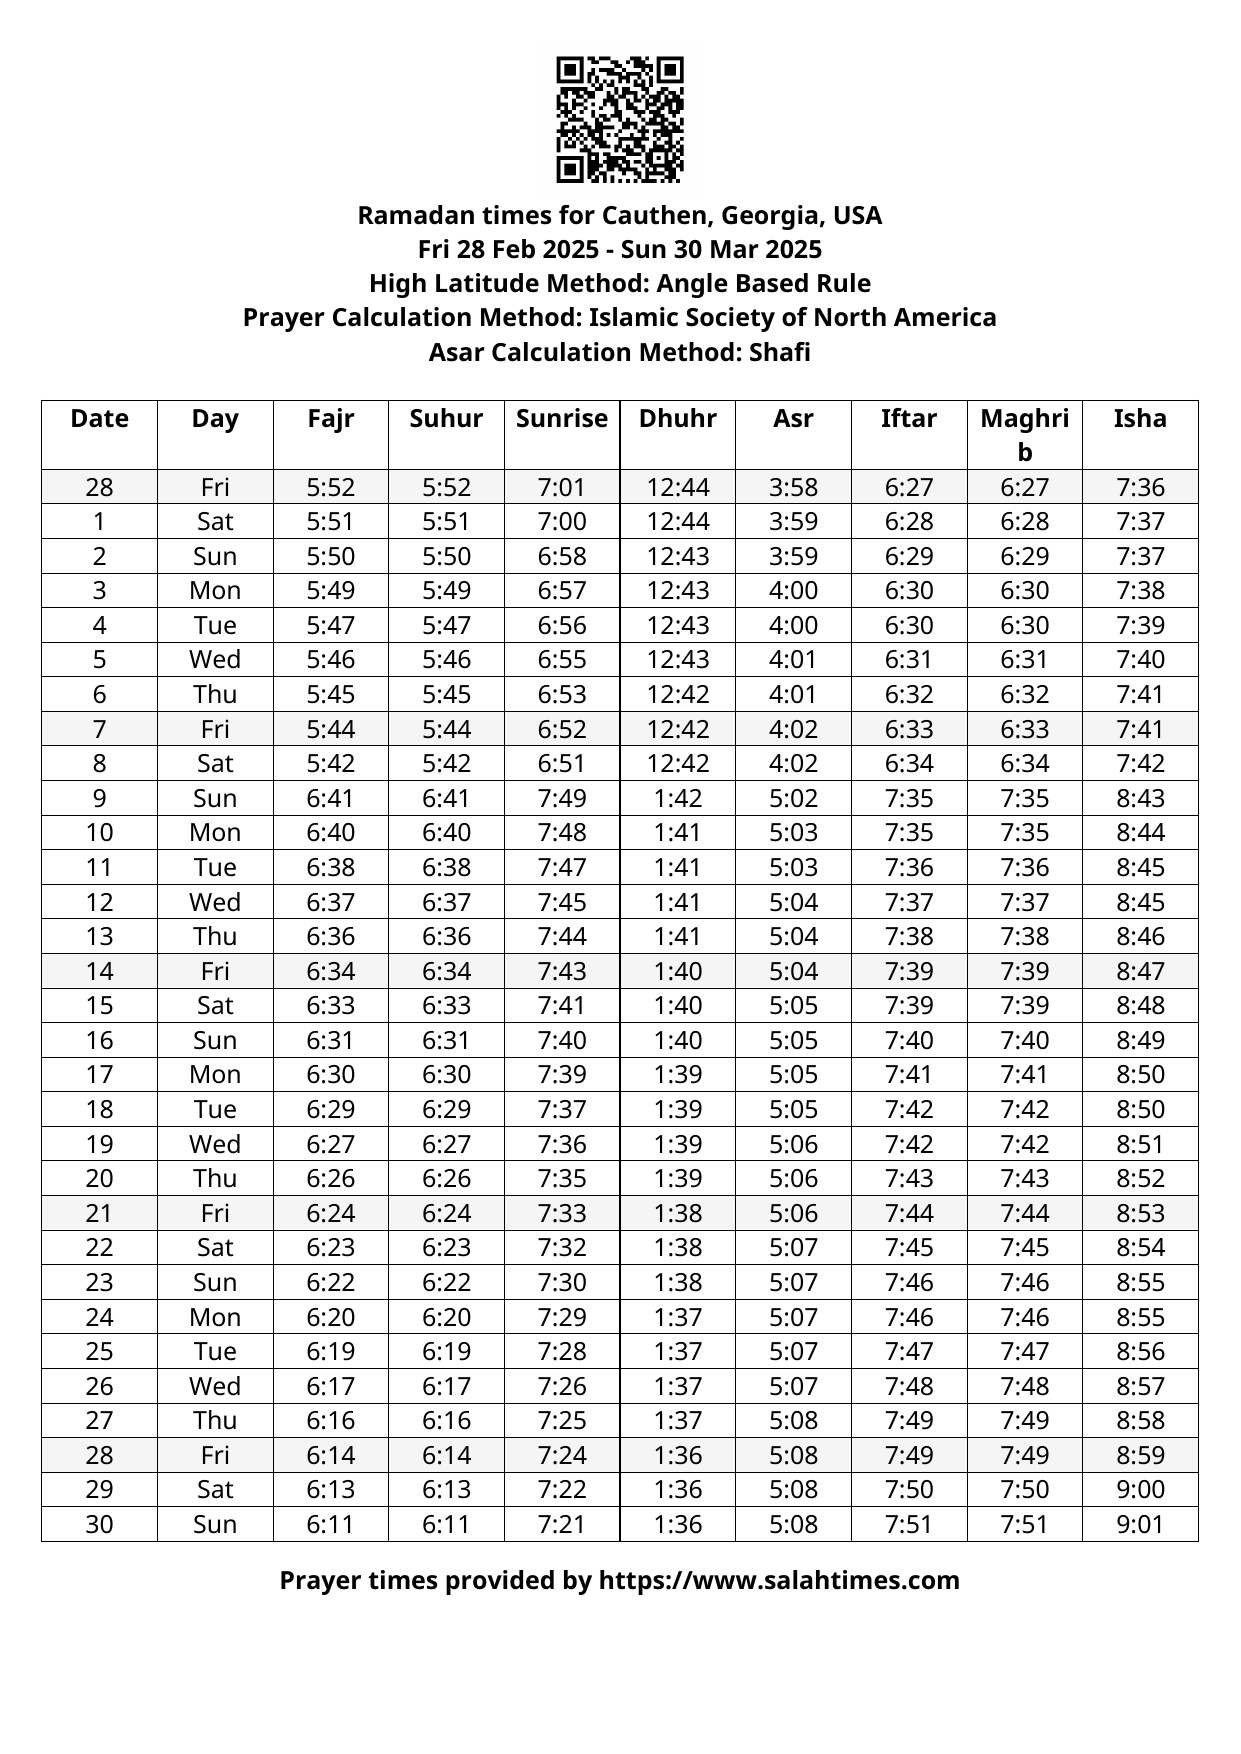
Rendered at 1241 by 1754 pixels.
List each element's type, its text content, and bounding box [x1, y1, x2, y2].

table_cell 12:42 [621, 712, 735, 745]
table_cell Sun [158, 1507, 273, 1541]
table_cell 12:44 [621, 470, 735, 503]
table_cell 6:30 [852, 608, 967, 642]
table_cell 7:48 [852, 1369, 967, 1402]
table_cell 7:49 [852, 1404, 967, 1437]
table_cell 5:51 [389, 504, 504, 538]
table_header Asr [736, 401, 851, 469]
table_cell 22 [42, 1231, 157, 1264]
table_cell 11 [42, 850, 157, 884]
table_cell 6:40 [389, 816, 504, 849]
table_cell 5:51 [274, 504, 388, 538]
table_cell 6:22 [274, 1265, 388, 1299]
table_cell 1 [42, 504, 157, 538]
table_cell 6:29 [274, 1092, 388, 1126]
table_cell 7:35 [852, 816, 967, 849]
table_cell 1:39 [621, 1161, 735, 1195]
table_cell 7:35 [505, 1161, 619, 1195]
table_cell 6:37 [389, 885, 504, 918]
table_cell 6:32 [852, 677, 967, 711]
table_cell 6:31 [968, 643, 1082, 676]
table_cell 5:05 [736, 1023, 851, 1057]
table_cell 6:16 [274, 1404, 388, 1437]
table_cell 1:40 [621, 989, 735, 1022]
table_cell Thu [158, 677, 273, 711]
table_cell 6:31 [852, 643, 967, 676]
table_cell 8:58 [1083, 1404, 1198, 1437]
table_cell 4:02 [736, 746, 851, 780]
table_cell 6:56 [505, 608, 619, 642]
table_cell 1:39 [621, 1127, 735, 1160]
table_cell 7:47 [505, 850, 619, 884]
table_cell 7:46 [968, 1265, 1082, 1299]
table_cell 12:44 [621, 504, 735, 538]
table_cell 6:17 [389, 1369, 504, 1402]
table_cell 7:29 [505, 1300, 619, 1333]
table_cell Fri [158, 1438, 273, 1472]
table_cell 12 [42, 885, 157, 918]
table_cell 7:41 [1083, 712, 1198, 745]
table_cell 5:08 [736, 1404, 851, 1437]
table_cell 6:13 [274, 1473, 388, 1506]
table_cell Tue [158, 850, 273, 884]
table_cell 8:45 [1083, 885, 1198, 918]
table_cell Fri [158, 712, 273, 745]
table_cell 7:36 [505, 1127, 619, 1160]
table_cell 5:08 [736, 1473, 851, 1506]
table_cell 29 [42, 1473, 157, 1506]
table_cell 5:07 [736, 1265, 851, 1299]
table_cell 7:46 [852, 1300, 967, 1333]
picture [542, 41, 699, 198]
table_cell 7:37 [968, 885, 1082, 918]
table_cell 1:42 [621, 781, 735, 814]
table_cell 6:51 [505, 746, 619, 780]
table_cell 7:42 [1083, 746, 1198, 780]
table_cell 23 [42, 1265, 157, 1299]
table_cell 6:37 [274, 885, 388, 918]
table_cell 7:49 [968, 1438, 1082, 1472]
table_cell 1:37 [621, 1300, 735, 1333]
table_cell 7:46 [852, 1265, 967, 1299]
table_cell 6:13 [389, 1473, 504, 1506]
table_cell 7 [42, 712, 157, 745]
table_cell 1:38 [621, 1196, 735, 1229]
table_cell 1:39 [621, 1058, 735, 1091]
table_cell 5:06 [736, 1127, 851, 1160]
table_cell 8:57 [1083, 1369, 1198, 1402]
table_cell Mon [158, 1058, 273, 1091]
text Asar Calculation Method: Shafi [42, 334, 1198, 368]
table_cell 5:07 [736, 1334, 851, 1368]
table_cell 5:46 [389, 643, 504, 676]
table_cell Sun [158, 1265, 273, 1299]
table_cell 6:16 [389, 1404, 504, 1437]
table_cell 3:59 [736, 539, 851, 572]
table_cell 7:49 [968, 1404, 1082, 1437]
table_cell 6:23 [274, 1231, 388, 1264]
table_cell 7:35 [852, 781, 967, 814]
table_cell 6:26 [389, 1161, 504, 1195]
table_cell 8:55 [1083, 1300, 1198, 1333]
table_cell 7:00 [505, 504, 619, 538]
table_cell 7:36 [852, 850, 967, 884]
table_cell 6:29 [852, 539, 967, 572]
table_cell 8:50 [1083, 1058, 1198, 1091]
table_cell 15 [42, 989, 157, 1022]
table_cell 8:56 [1083, 1334, 1198, 1368]
table_cell 7:45 [505, 885, 619, 918]
table_cell 7:49 [505, 781, 619, 814]
table_cell 9 [42, 781, 157, 814]
table_cell 6:27 [968, 470, 1082, 503]
table_cell 5:44 [274, 712, 388, 745]
table_cell 6:26 [274, 1161, 388, 1195]
table_cell 7:39 [852, 954, 967, 987]
table_cell 1:38 [621, 1231, 735, 1264]
table_cell 6:34 [968, 746, 1082, 780]
table_cell 5:05 [736, 1058, 851, 1091]
table_cell Tue [158, 1334, 273, 1368]
table_cell 5:46 [274, 643, 388, 676]
table_cell 6:33 [968, 712, 1082, 745]
table_cell 6:31 [274, 1023, 388, 1057]
table_cell 1:41 [621, 919, 735, 953]
table_cell Sat [158, 504, 273, 538]
table_cell 1:41 [621, 850, 735, 884]
table_cell 6:20 [274, 1300, 388, 1333]
table_cell 5:50 [389, 539, 504, 572]
table_cell 7:49 [852, 1438, 967, 1472]
table_cell 6:57 [505, 574, 619, 607]
table_cell 7:25 [505, 1404, 619, 1437]
table_cell 7:32 [505, 1231, 619, 1264]
table_cell 8:48 [1083, 989, 1198, 1022]
table_cell Sun [158, 1023, 273, 1057]
table_cell 1:41 [621, 885, 735, 918]
table_cell 7:46 [968, 1300, 1082, 1333]
table_cell 6:30 [852, 574, 967, 607]
table_cell 5:05 [736, 1092, 851, 1126]
table_header Suhur [389, 401, 504, 469]
table_cell 7:47 [852, 1334, 967, 1368]
table_cell 6:29 [389, 1092, 504, 1126]
table_cell 6:52 [505, 712, 619, 745]
table_cell Sat [158, 989, 273, 1022]
table_cell 7:37 [505, 1092, 619, 1126]
table_cell 5:03 [736, 816, 851, 849]
table_cell 6:22 [389, 1265, 504, 1299]
table_cell 10 [42, 816, 157, 849]
table_cell 1:41 [621, 816, 735, 849]
table_cell Sat [158, 1473, 273, 1506]
table_cell 7:37 [1083, 539, 1198, 572]
table_cell 8:53 [1083, 1196, 1198, 1229]
table_cell 6:27 [274, 1127, 388, 1160]
table_cell Wed [158, 885, 273, 918]
table_cell 7:41 [968, 1058, 1082, 1091]
table_cell 7:48 [968, 1369, 1082, 1402]
table_cell Wed [158, 643, 273, 676]
table_cell 7:44 [505, 919, 619, 953]
table_cell Wed [158, 1127, 273, 1160]
table_cell 4:00 [736, 608, 851, 642]
table_cell 6:34 [274, 954, 388, 987]
table_cell 6:36 [389, 919, 504, 953]
table_cell 7:42 [852, 1127, 967, 1160]
table_cell 7:40 [852, 1023, 967, 1057]
table_cell 7:30 [505, 1265, 619, 1299]
table_cell 5:04 [736, 954, 851, 987]
table_cell 1:37 [621, 1404, 735, 1437]
table_cell 6:14 [389, 1438, 504, 1472]
table_cell 1:36 [621, 1507, 735, 1541]
table_cell 7:43 [968, 1161, 1082, 1195]
table_cell 21 [42, 1196, 157, 1229]
table_cell 16 [42, 1023, 157, 1057]
table_cell 7:28 [505, 1334, 619, 1368]
table_cell 7:51 [852, 1507, 967, 1541]
table_header Fajr [274, 401, 388, 469]
table_cell 1:37 [621, 1369, 735, 1402]
table_cell 7:50 [852, 1473, 967, 1506]
table_cell 6:38 [274, 850, 388, 884]
table_cell 5:06 [736, 1161, 851, 1195]
text Ramadan times for Cauthen, Georgia, USA [42, 198, 1198, 232]
table_cell 5:42 [389, 746, 504, 780]
table_cell 6:58 [505, 539, 619, 572]
table_cell 9:00 [1083, 1473, 1198, 1506]
table_cell 6:55 [505, 643, 619, 676]
table_header Date [42, 401, 157, 469]
table_cell 17 [42, 1058, 157, 1091]
table_cell 12:42 [621, 746, 735, 780]
table_cell 2 [42, 539, 157, 572]
table_cell 6:34 [389, 954, 504, 987]
table_cell 5:52 [389, 470, 504, 503]
table_cell 8:44 [1083, 816, 1198, 849]
table_cell 12:43 [621, 608, 735, 642]
table_cell 7:39 [1083, 608, 1198, 642]
table_cell 5:07 [736, 1369, 851, 1402]
table_cell 5:02 [736, 781, 851, 814]
table_cell 7:39 [852, 989, 967, 1022]
table_cell 5:52 [274, 470, 388, 503]
table_cell 20 [42, 1161, 157, 1195]
table_cell 6:30 [274, 1058, 388, 1091]
table_cell 5:07 [736, 1231, 851, 1264]
table_cell 7:26 [505, 1369, 619, 1402]
table_cell 3:58 [736, 470, 851, 503]
table_cell 3:59 [736, 504, 851, 538]
table_cell 6:31 [389, 1023, 504, 1057]
table_cell 6:36 [274, 919, 388, 953]
table_cell 13 [42, 919, 157, 953]
table_cell 6:19 [274, 1334, 388, 1368]
table_cell 6:28 [968, 504, 1082, 538]
table_cell 7:40 [968, 1023, 1082, 1057]
table_cell 8:51 [1083, 1127, 1198, 1160]
table_cell 18 [42, 1092, 157, 1126]
table_header Sunrise [505, 401, 619, 469]
table_cell 4:01 [736, 643, 851, 676]
table_cell Thu [158, 1161, 273, 1195]
table_cell 5:08 [736, 1507, 851, 1541]
table_cell 7:41 [852, 1058, 967, 1091]
table_cell 6:41 [389, 781, 504, 814]
table_cell 7:44 [968, 1196, 1082, 1229]
table_cell 24 [42, 1300, 157, 1333]
table_cell 7:35 [968, 781, 1082, 814]
table_cell 6:28 [852, 504, 967, 538]
table_cell 7:39 [968, 989, 1082, 1022]
table_cell 5:50 [274, 539, 388, 572]
table_cell 7:37 [852, 885, 967, 918]
table_cell 8:52 [1083, 1161, 1198, 1195]
table_cell 7:37 [1083, 504, 1198, 538]
table_cell 27 [42, 1404, 157, 1437]
table_cell 3 [42, 574, 157, 607]
table_cell 6:30 [389, 1058, 504, 1091]
table_cell Fri [158, 1196, 273, 1229]
table_cell 7:38 [1083, 574, 1198, 607]
table_cell 7:35 [968, 816, 1082, 849]
table_cell 4:02 [736, 712, 851, 745]
table_header Maghrib [968, 401, 1082, 469]
table_cell 6:29 [968, 539, 1082, 572]
table_cell Mon [158, 574, 273, 607]
table_cell 5:05 [736, 989, 851, 1022]
table_cell 6:27 [389, 1127, 504, 1160]
table_cell 8:54 [1083, 1231, 1198, 1264]
table_cell 8:50 [1083, 1092, 1198, 1126]
table_cell 7:21 [505, 1507, 619, 1541]
table_cell Fri [158, 470, 273, 503]
table_cell 12:43 [621, 643, 735, 676]
table_cell 28 [42, 1438, 157, 1472]
table_cell 6:14 [274, 1438, 388, 1472]
table_cell 1:37 [621, 1334, 735, 1368]
table_cell 7:38 [852, 919, 967, 953]
table_cell Tue [158, 1092, 273, 1126]
table_cell 4:00 [736, 574, 851, 607]
table_cell 4 [42, 608, 157, 642]
table_cell 12:42 [621, 677, 735, 711]
table_cell 6:17 [274, 1369, 388, 1402]
table_cell 5:47 [274, 608, 388, 642]
table_cell 12:43 [621, 539, 735, 572]
table_cell 6:24 [274, 1196, 388, 1229]
table_cell 1:36 [621, 1473, 735, 1506]
table_cell 7:24 [505, 1438, 619, 1472]
table_cell Mon [158, 816, 273, 849]
table_cell 6:38 [389, 850, 504, 884]
table_cell 1:40 [621, 1023, 735, 1057]
table_cell 7:36 [1083, 470, 1198, 503]
table_cell 6 [42, 677, 157, 711]
table_cell 7:36 [968, 850, 1082, 884]
table_cell Mon [158, 1300, 273, 1333]
table_cell 8:59 [1083, 1438, 1198, 1472]
table_cell Thu [158, 1404, 273, 1437]
table_cell 5:47 [389, 608, 504, 642]
table_cell 6:19 [389, 1334, 504, 1368]
table_header Iftar [852, 401, 967, 469]
table_cell Wed [158, 1369, 273, 1402]
table_cell 5:03 [736, 850, 851, 884]
table_cell Fri [158, 954, 273, 987]
table_cell 7:45 [968, 1231, 1082, 1264]
table_cell 7:50 [968, 1473, 1082, 1506]
table_cell 5:07 [736, 1300, 851, 1333]
table_cell 6:33 [852, 712, 967, 745]
table_cell 6:40 [274, 816, 388, 849]
table_cell 7:22 [505, 1473, 619, 1506]
table_cell 7:40 [505, 1023, 619, 1057]
text High Latitude Method: Angle Based Rule [42, 266, 1198, 300]
table_cell 6:33 [274, 989, 388, 1022]
table_cell 5:04 [736, 919, 851, 953]
table_cell 30 [42, 1507, 157, 1541]
table_cell 7:48 [505, 816, 619, 849]
table_cell 7:01 [505, 470, 619, 503]
text Prayer Calculation Method: Islamic Society of North America [42, 300, 1198, 334]
table_cell 6:20 [389, 1300, 504, 1333]
table_cell 7:42 [968, 1127, 1082, 1160]
table_cell 7:33 [505, 1196, 619, 1229]
table_cell 7:41 [505, 989, 619, 1022]
table_cell Tue [158, 608, 273, 642]
table_cell 7:39 [968, 954, 1082, 987]
table_cell 5:45 [274, 677, 388, 711]
table_cell 5:49 [389, 574, 504, 607]
table_cell 7:45 [852, 1231, 967, 1264]
table_cell 6:27 [852, 470, 967, 503]
table_cell 7:42 [852, 1092, 967, 1126]
table_cell 7:51 [968, 1507, 1082, 1541]
table_cell 5:04 [736, 885, 851, 918]
text Fri 28 Feb 2025 - Sun 30 Mar 2025 [42, 232, 1198, 266]
table_cell 6:11 [274, 1507, 388, 1541]
table_cell Sat [158, 1231, 273, 1264]
table_cell 5:45 [389, 677, 504, 711]
table_cell 6:30 [968, 574, 1082, 607]
table_cell 19 [42, 1127, 157, 1160]
table_cell 28 [42, 470, 157, 503]
table_cell 8:49 [1083, 1023, 1198, 1057]
table_cell 26 [42, 1369, 157, 1402]
table_cell 7:47 [968, 1334, 1082, 1368]
table_cell 6:53 [505, 677, 619, 711]
table_cell 7:40 [1083, 643, 1198, 676]
table_cell 12:43 [621, 574, 735, 607]
table_cell 7:41 [1083, 677, 1198, 711]
table_cell 8:47 [1083, 954, 1198, 987]
table_cell 6:34 [852, 746, 967, 780]
table_cell 8:43 [1083, 781, 1198, 814]
table_cell Sun [158, 781, 273, 814]
table_cell 25 [42, 1334, 157, 1368]
table_cell 7:42 [968, 1092, 1082, 1126]
table_cell 6:23 [389, 1231, 504, 1264]
table_cell 4:01 [736, 677, 851, 711]
table_cell 7:43 [852, 1161, 967, 1195]
table_cell 6:41 [274, 781, 388, 814]
table_cell 5 [42, 643, 157, 676]
table_cell 7:38 [968, 919, 1082, 953]
table_header Day [158, 401, 273, 469]
table_cell Sat [158, 746, 273, 780]
table_cell 6:30 [968, 608, 1082, 642]
table_cell 8:55 [1083, 1265, 1198, 1299]
table_cell 6:33 [389, 989, 504, 1022]
table_cell 5:49 [274, 574, 388, 607]
table_cell 8:45 [1083, 850, 1198, 884]
table_cell 9:01 [1083, 1507, 1198, 1541]
table_cell 1:38 [621, 1265, 735, 1299]
table_cell 6:24 [389, 1196, 504, 1229]
table_cell 5:06 [736, 1196, 851, 1229]
table_cell 6:11 [389, 1507, 504, 1541]
table_cell 7:43 [505, 954, 619, 987]
table_cell 14 [42, 954, 157, 987]
table_cell 1:40 [621, 954, 735, 987]
table_cell Thu [158, 919, 273, 953]
table_cell 5:42 [274, 746, 388, 780]
table_cell 1:36 [621, 1438, 735, 1472]
table_cell 5:44 [389, 712, 504, 745]
table_cell 8:46 [1083, 919, 1198, 953]
table_cell 8 [42, 746, 157, 780]
table_cell 1:39 [621, 1092, 735, 1126]
table_cell 7:39 [505, 1058, 619, 1091]
table_cell Sun [158, 539, 273, 572]
text Prayer times provided by https://www.salahtimes.com [42, 1563, 1198, 1597]
table_cell 7:44 [852, 1196, 967, 1229]
table_header Dhuhr [621, 401, 735, 469]
table_cell 5:08 [736, 1438, 851, 1472]
table_header Isha [1083, 401, 1198, 469]
table_cell 6:32 [968, 677, 1082, 711]
